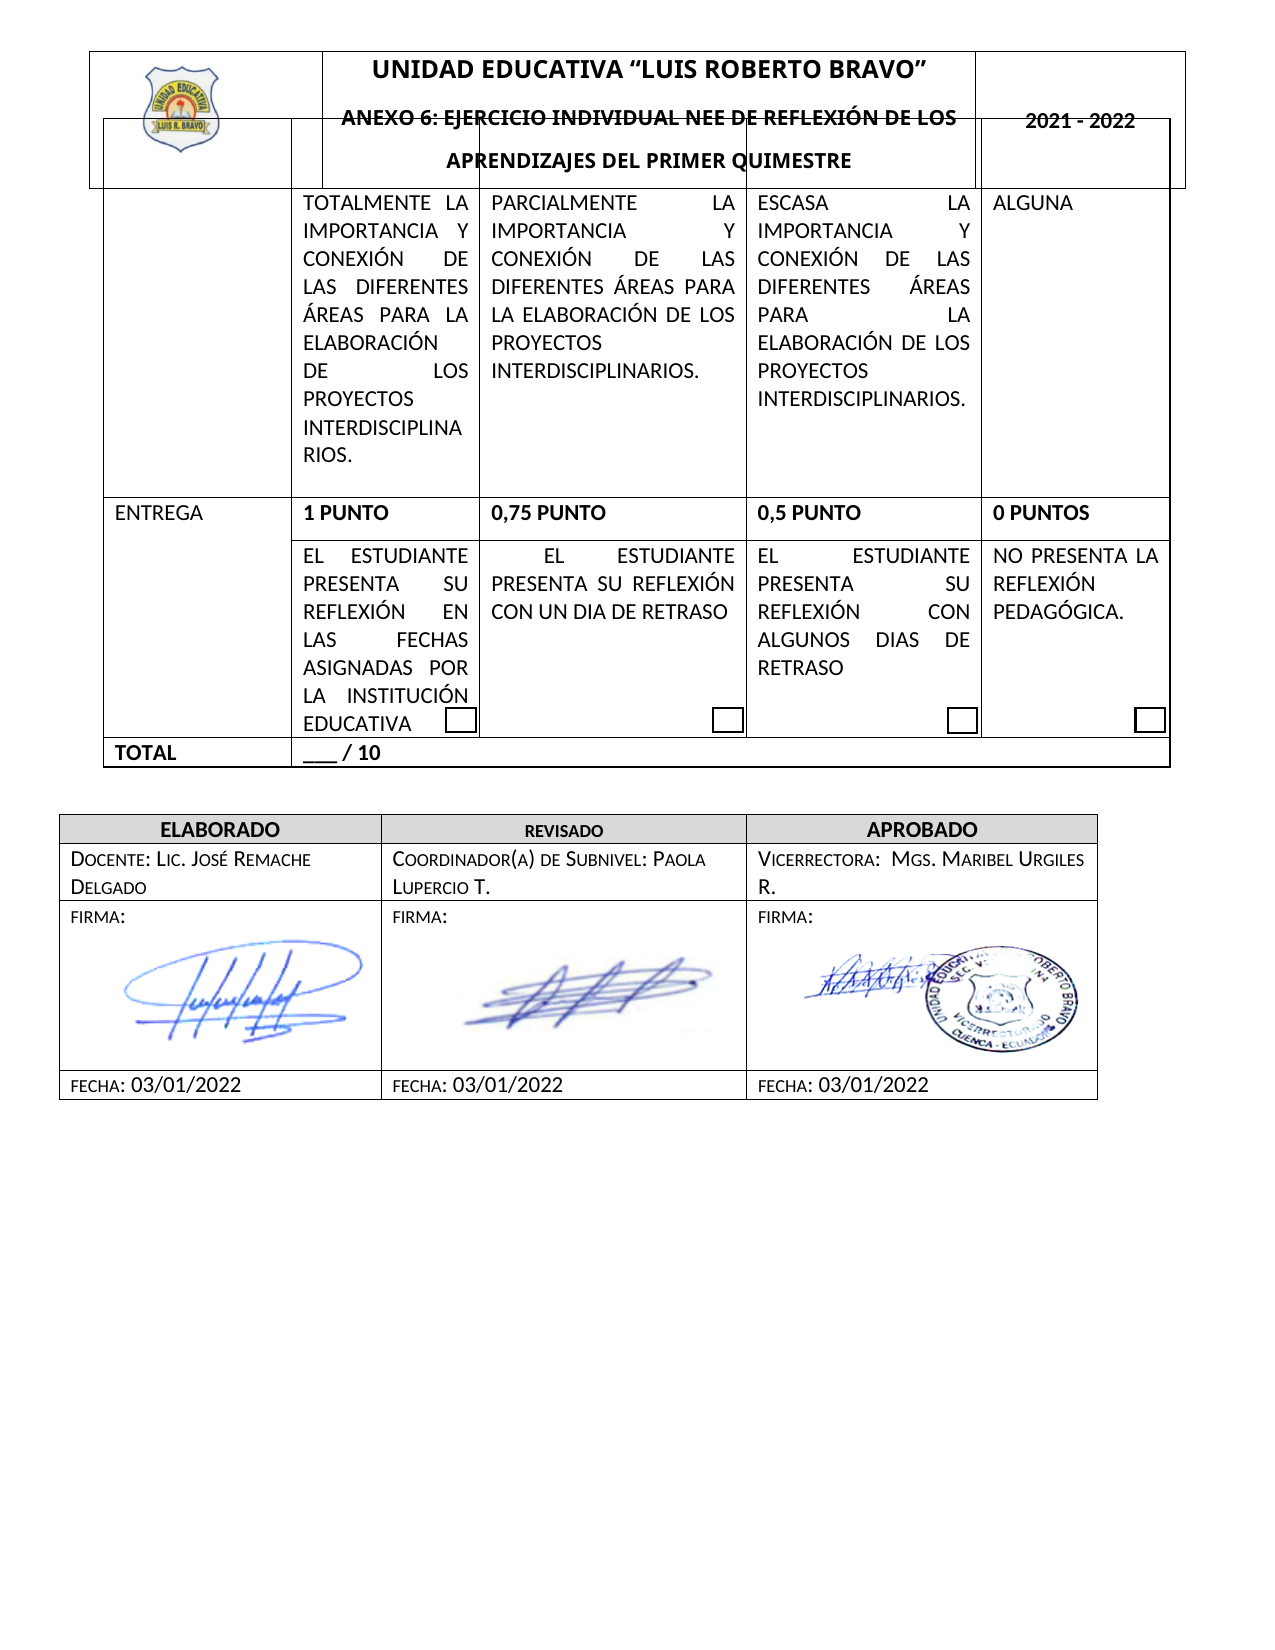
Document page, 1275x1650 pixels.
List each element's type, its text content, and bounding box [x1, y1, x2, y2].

picture [141, 119, 224, 155]
table_cell ENTREGA [104, 498, 291, 737]
table_cell EL ESTUDIANTE PRESENTA SU REFLEXIÓN CON ALGUNOS DIAS DE RETRASO [747, 541, 981, 737]
table_cell ___ / 10 [292, 738, 1169, 766]
table_cell EL ESTUDIANTE IDENTIFICA PARCIALMENTE LA IMPORTANCIA Y CONEXIÓN DE LAS DIFERENTES ÁREAS PARA LA ELABORACIÓN DE LOS PROYECTOS INTERDISCIPLINARIOS. [480, 189, 746, 497]
table_cell EL ESTUDIANTE IDENTIFICA TOTALMENTE LA IMPORTANCIA Y CONEXIÓN DE LAS DIFERENTES ÁREAS PARA LA ELABORACIÓN DE LOS PROYECTOS INTERDISCIPLINARIOS. [292, 189, 479, 497]
table_cell 0,75 PUNTO [480, 498, 746, 540]
table_cell EL ESTUDIANTE PRESENTA SU REFLEXIÓN EN LAS FECHAS ASIGNADAS POR LA INSTITUCIÓN EDUCATIVA [292, 541, 479, 737]
table_cell 0,5 PUNTO [747, 498, 981, 540]
table_header ELABORADO [60, 815, 381, 843]
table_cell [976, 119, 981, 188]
table_cell NO IDENTIFICA RELACIÓN ALGUNA [982, 189, 1169, 497]
table_cell firma: [382, 901, 746, 1069]
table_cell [982, 119, 1169, 188]
table_cell Vicerrectora: Mgs. Maribel Urgiles R. [747, 844, 1097, 900]
picture [118, 932, 368, 1052]
table_cell fecha: 03/01/2022 [60, 1071, 381, 1099]
table_cell EL ESTUDIANTE IDENTIFICA TOTALMENTE LA IMPORTANCIA Y CONEXIÓN DE LAS DIFERENTES ÁREAS PARA LA ELABORACIÓN DE LOS PROYECTOS INTERDISCIPLINARIOS. [323, 119, 479, 188]
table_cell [480, 119, 746, 188]
table_cell 1 PUNTO [292, 498, 479, 540]
table_cell Coordinador(a) de Subnivel: Paola Lupercio T. [382, 844, 746, 900]
picture [455, 956, 720, 1033]
picture [804, 939, 1081, 1058]
table_cell EL ESTUDIANTE PRESENTA SU REFLEXIÓN CON UN DIA DE RETRASO [480, 541, 746, 737]
table_cell TOTAL [104, 738, 291, 766]
table_cell NO PRESENTA LA REFLEXIÓN PEDAGÓGICA. [982, 541, 1169, 737]
table_cell firma: [60, 901, 381, 1069]
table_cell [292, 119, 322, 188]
table_cell fecha: 03/01/2022 [382, 1071, 746, 1099]
table_cell fecha: 03/01/2022 [747, 1071, 1097, 1099]
table_header revisado [382, 815, 746, 843]
table_cell EL ESTUDIANTE IDENTIFICA DE FORMA ESCASA LA IMPORTANCIA Y CONEXIÓN DE LAS DIFERENTES ÁREAS PARA LA ELABORACIÓN DE LOS PROYECTOS INTERDISCIPLINARIOS. [747, 119, 975, 188]
table_cell EL ESTUDIANTE IDENTIFICA DE FORMA ESCASA LA IMPORTANCIA Y CONEXIÓN DE LAS DIFERENTES ÁREAS PARA LA ELABORACIÓN DE LOS PROYECTOS INTERDISCIPLINARIOS. [747, 189, 981, 497]
table_cell Docente: Lic. José Remache Delgado [60, 844, 381, 900]
table_cell 0 PUNTOS [982, 498, 1169, 540]
picture [141, 65, 224, 118]
table_header APROBADO [747, 815, 1097, 843]
table_cell firma: [747, 901, 1097, 1069]
